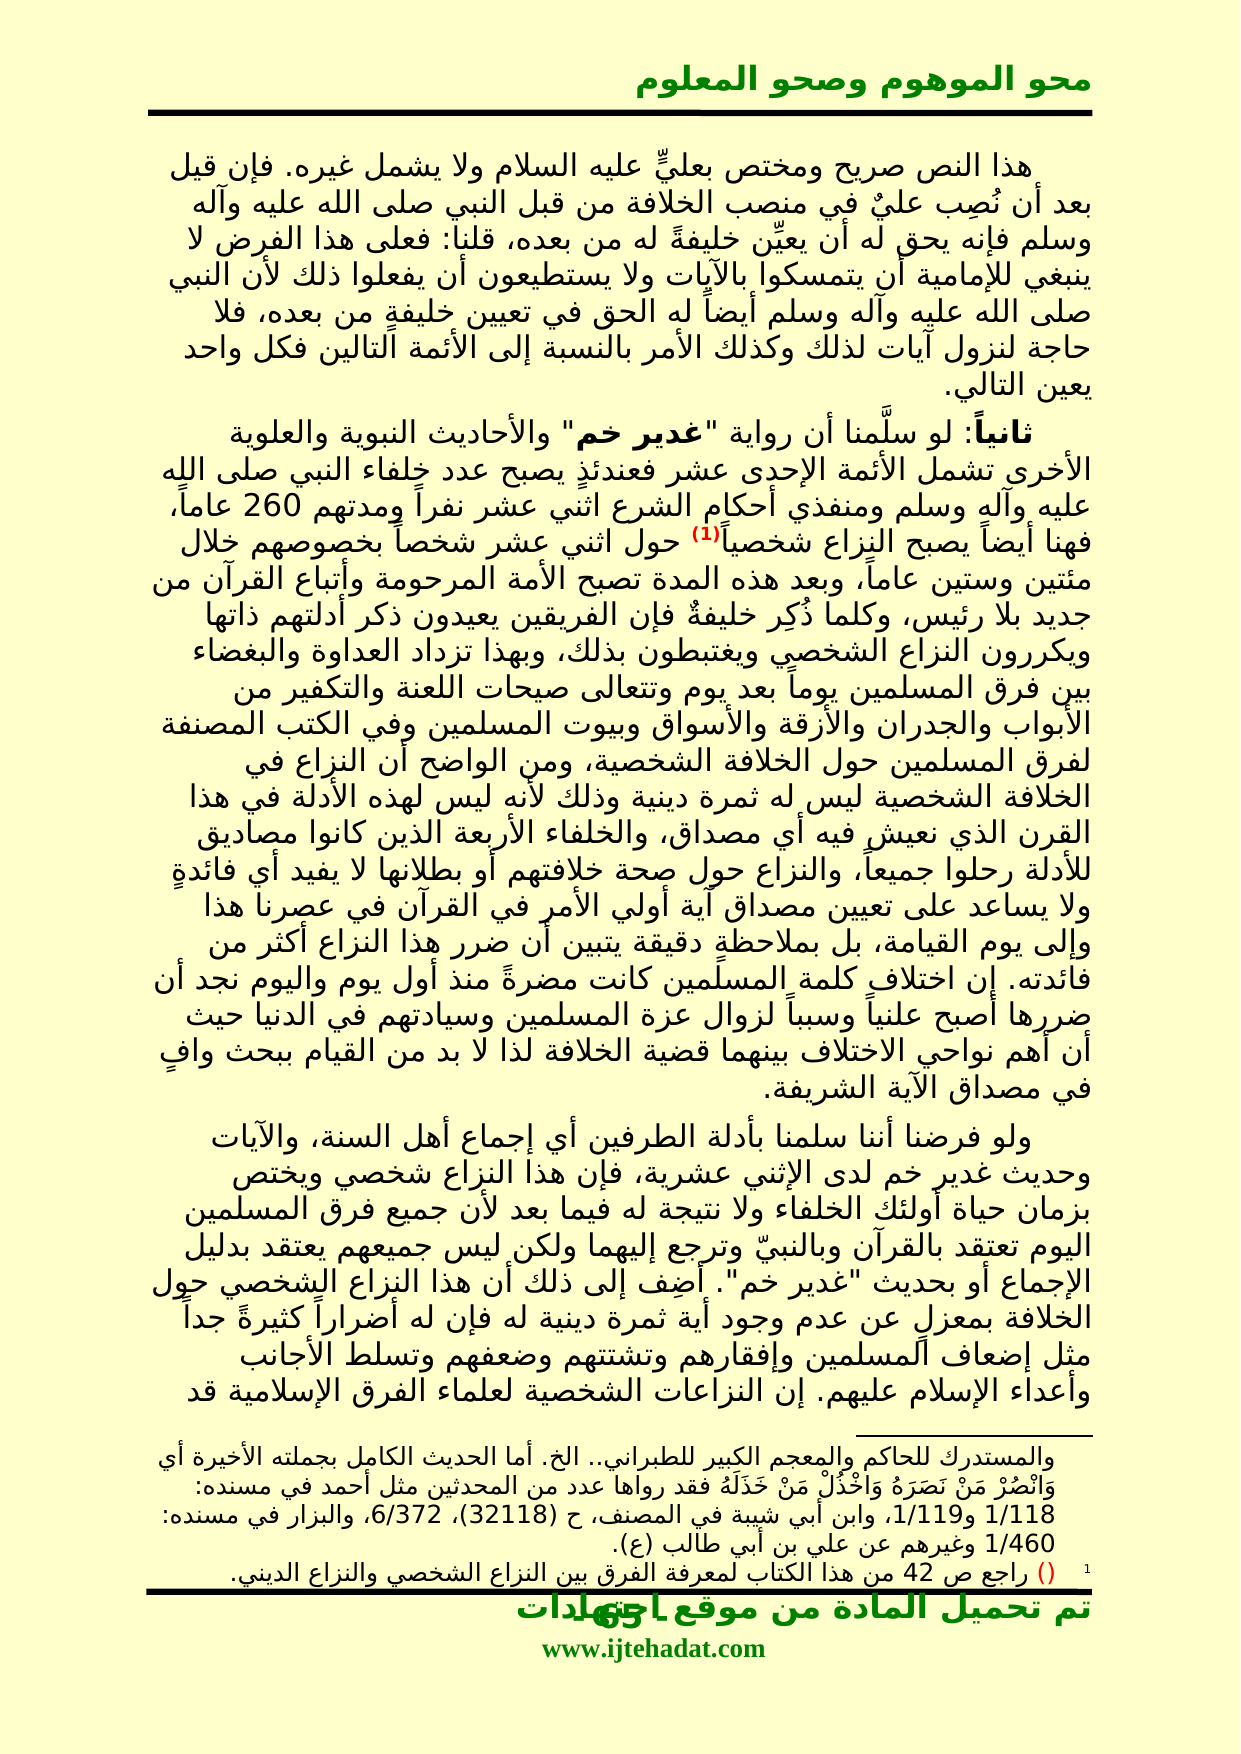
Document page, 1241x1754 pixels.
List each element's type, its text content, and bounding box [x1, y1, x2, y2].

text ثانياً: لو سلَّمنا أن رواية "غدير خم" والأحاديث النبوية والعلوية الأخرى تشمل الأئمة الإحدى عشر فعندئذٍ يصبح عدد خلفاء النبي صلى الله عليه وآله وسلم ومنفذي أحكام الشرع اثني عشر نفراً ومدتهم 260 عاماً، فهنا أيضاً يصبح النزاع شخصياً() حول اثني عشر شخصاً بخصوصهم خلال مئتين وستين عاماً، وبعد هذه المدة تصبح الأمة المرحومة وأتباع القرآن من جديد بلا رئيس، وكلما ذُكِر خليفةٌ فإن الفريقين يعيدون ذكر أدلتهم ذاتها ويكررون النزاع الشخصي ويغتبطون بذلك، وبهذا تزداد العداوة والبغضاء بين فرق المسلمين يوماً بعد يوم وتتعالى صيحات اللعنة والتكفير من الأبواب والجدران والأزقة والأسواق وبيوت المسلمين وفي الكتب المصنفة لفرق المسلمين حول الخلافة الشخصية، ومن الواضح أن النزاع في الخلافة الشخصية ليس له ثمرة دينية وذلك لأنه ليس لهذه الأدلة في هذا القرن الذي نعيش فيه أي مصداق، والخلفاء الأربعة الذين كانوا مصاديق للأدلة رحلوا جميعاً، والنزاع حول صحة خلافتهم أو بطلانها لا يفيد أي فائدةٍ ولا يساعد على تعيين مصداق آية أولي الأمر في القرآن في عصرنا هذا وإلى يوم القيامة، بل بملاحظةٍ دقيقة يتبين أن ضرر هذا النزاع أكثر من فائدته. إن اختلاف كلمة المسلمين كانت مضرةً منذ أول يوم واليوم نجد أن ضررها أصبح علنياً وسبباً لزوال عزة المسلمين وسيادتهم في الدنيا حيث أن أهم نواحي الاختلاف بينهما قضية الخلافة لذا لا بد من القيام ببحث وافٍ في مصداق الآية الشريفة. [148, 415, 1092, 1105]
text هذا النص صريح ومختص بعليٍّ عليه السلام ولا يشمل غيره. فإن قيل بعد أن نُصِب عليٌ في منصب الخلافة من قبل النبي صلى الله عليه وآله وسلم فإنه يحق له أن يعيِّن خليفةً له من بعده، قلنا: فعلى هذا الفرض لا ينبغي للإمامية أن يتمسكوا بالآيات ولا يستطيعون أن يفعلوا ذلك لأن النبي صلى الله عليه وآله وسلم أيضاً له الحق في تعيين خليفةٍ من بعده، فلا حاجة لنزول آيات لذلك وكذلك الأمر بالنسبة إلى الأئمة التالين فكل واحد يعين التالي. [148, 148, 1092, 402]
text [148, 1118, 1092, 1409]
